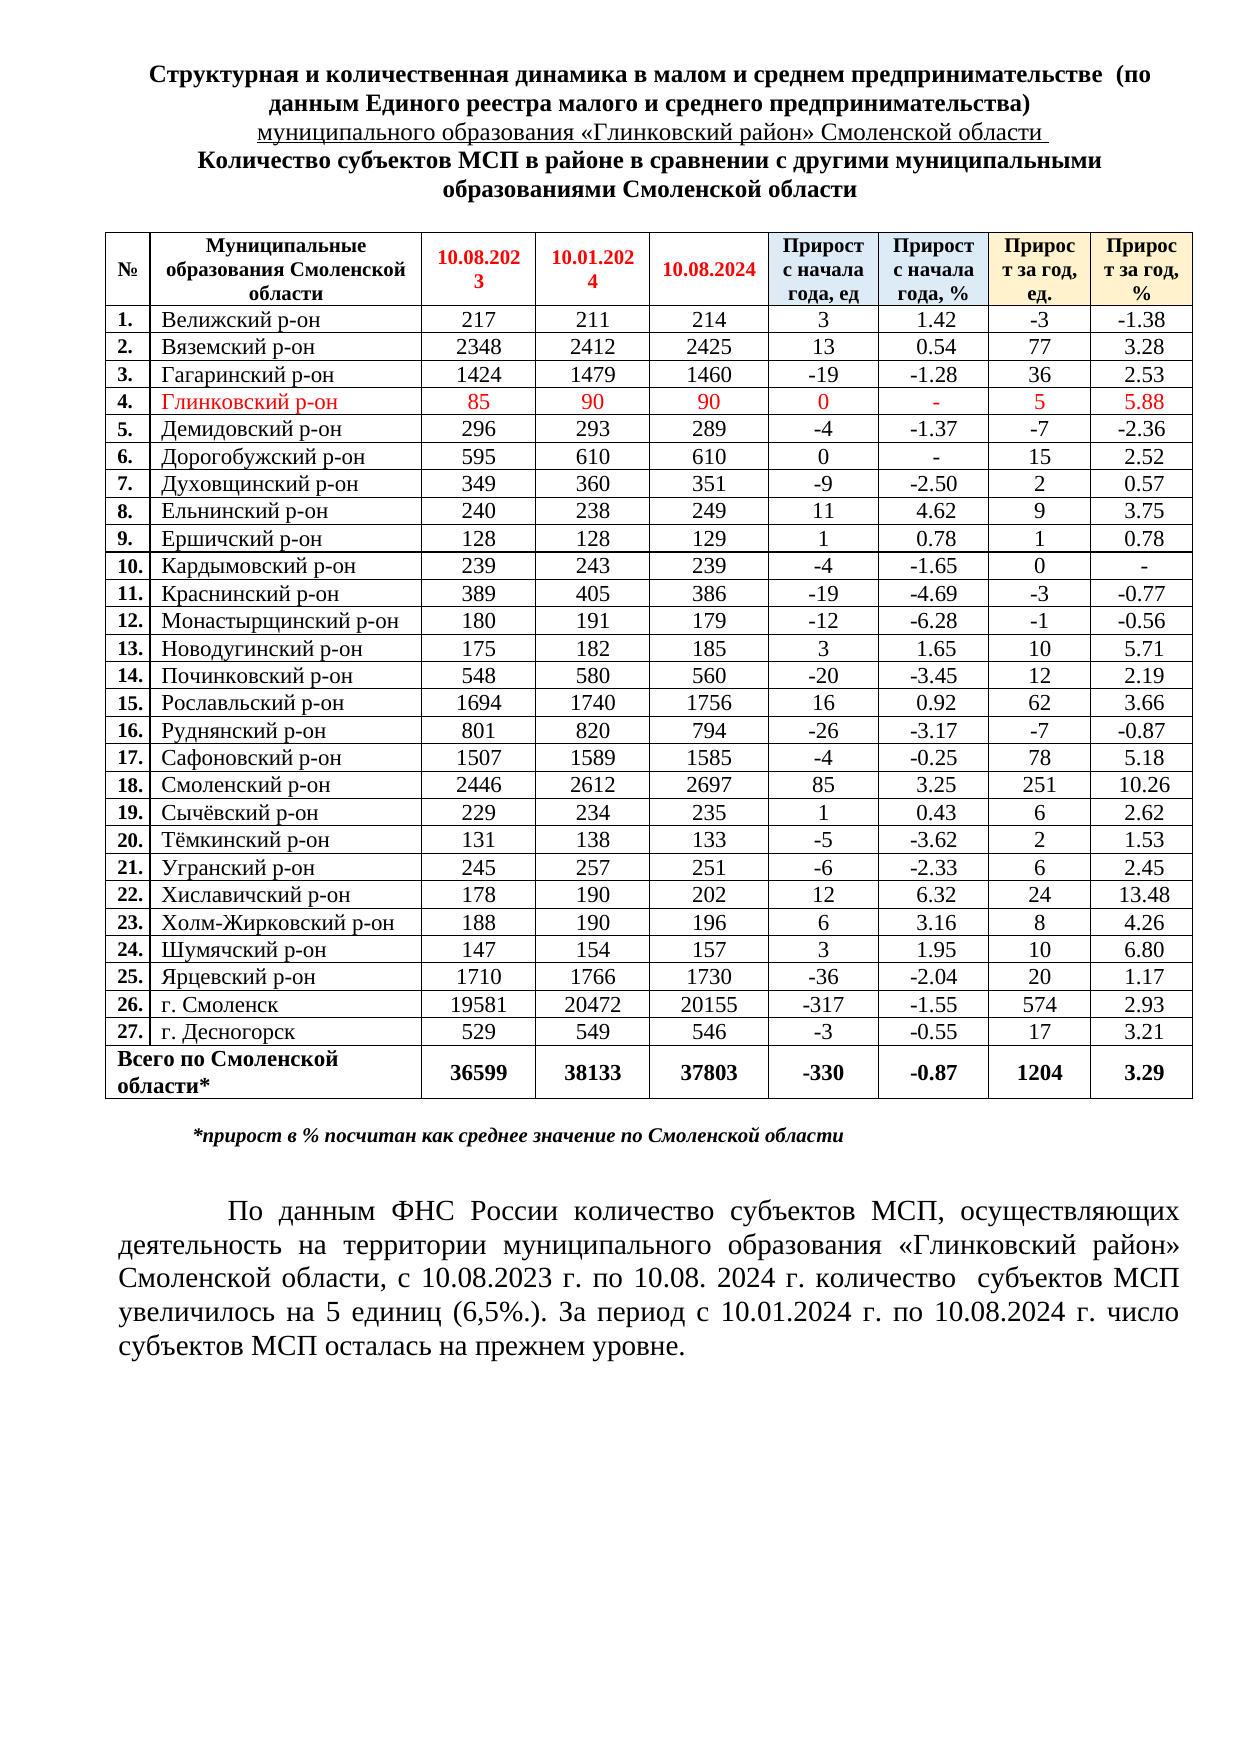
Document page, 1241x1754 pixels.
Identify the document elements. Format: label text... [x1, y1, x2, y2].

table_cell -5 [769, 826, 878, 853]
table_cell 37803 [650, 1046, 768, 1098]
table_cell 2.53 [1091, 361, 1192, 387]
table_cell 85 [422, 388, 535, 414]
table_cell 190 [536, 881, 649, 907]
table_cell Духовщинский р-он [151, 470, 421, 497]
table_cell 293 [536, 415, 649, 442]
table_cell 10 [989, 936, 1090, 962]
table_cell 546 [650, 1018, 768, 1044]
table_cell 610 [650, 443, 768, 469]
table_cell 2612 [536, 772, 649, 798]
table_cell 1.17 [1091, 963, 1192, 990]
table_cell -6.28 [879, 607, 988, 633]
table_cell [106, 854, 149, 880]
table_cell [106, 991, 149, 1017]
table_cell 1 [769, 525, 878, 551]
text По данным ФНС России количество субъектов МСП, осуществляющих деятельность на территории муниципального образования «Глинковский район» Смоленской области, с 10.08.2023 г. по 10.08. 2024 г. количество субъектов МСП увеличилось на 5 единиц (6,5%.). За период с 10.01.2024 г. по 10.08.2024 г. число субъектов МСП осталась на прежнем уровне. [118, 1193, 1181, 1361]
table_cell 0.92 [879, 689, 988, 716]
table_cell 13.48 [1091, 881, 1192, 907]
table_cell 11 [769, 498, 878, 524]
table_cell 1740 [536, 689, 649, 716]
table_cell [106, 963, 149, 990]
text Структурная и количественная динамика в малом и среднем предпринимательстве (по данным Единого реестра малого и среднего предпринимательства) [118, 59, 1181, 117]
table_cell 17 [989, 1018, 1090, 1044]
table_cell Ярцевский р-он [151, 963, 421, 990]
table_cell 549 [536, 1018, 649, 1044]
table_cell 801 [422, 717, 535, 743]
table_cell -2.33 [879, 854, 988, 880]
table_cell [106, 306, 149, 332]
table_cell 610 [536, 443, 649, 469]
table_cell -7 [989, 717, 1090, 743]
table_cell 129 [650, 525, 768, 551]
table_cell -19 [769, 361, 878, 387]
table_cell 2446 [422, 772, 535, 798]
table_cell 180 [422, 607, 535, 633]
table_cell 2.62 [1091, 799, 1192, 825]
table_cell 794 [650, 717, 768, 743]
table_cell -1.65 [879, 553, 988, 579]
table_cell 0 [989, 553, 1090, 579]
table_cell 182 [536, 635, 649, 661]
table_cell 2 [989, 470, 1090, 497]
table_cell 1.65 [879, 635, 988, 661]
table_cell 20155 [650, 991, 768, 1017]
table_cell Глинковский р-он [151, 388, 421, 414]
table_cell [106, 635, 149, 661]
table_cell 185 [650, 635, 768, 661]
table_cell 235 [650, 799, 768, 825]
table_cell 360 [536, 470, 649, 497]
table_cell 15 [989, 443, 1090, 469]
table_cell Демидовский р-он [151, 415, 421, 442]
table_cell [106, 361, 149, 387]
table_cell Холм-Жирковский р-он [151, 909, 421, 935]
table_cell 3 [769, 635, 878, 661]
table_cell 239 [650, 553, 768, 579]
table_cell -12 [769, 607, 878, 633]
table_cell -2.50 [879, 470, 988, 497]
table_cell [106, 388, 149, 414]
table_cell 3.29 [1091, 1046, 1192, 1098]
table_cell 214 [650, 306, 768, 332]
table_cell Краснинский р-он [151, 580, 421, 606]
table_cell 138 [536, 826, 649, 853]
table_cell 289 [650, 415, 768, 442]
table_cell Ельнинский р-он [151, 498, 421, 524]
table_cell 154 [536, 936, 649, 962]
table_cell 574 [989, 991, 1090, 1017]
table_cell 5 [989, 388, 1090, 414]
table_cell -36 [769, 963, 878, 990]
table_cell 5.18 [1091, 744, 1192, 771]
table_cell 4.26 [1091, 909, 1192, 935]
table_cell 1.53 [1091, 826, 1192, 853]
table_cell 1766 [536, 963, 649, 990]
text Количество субъектов МСП в районе в сравнении с другими муниципальными образованиями Смоленской области [118, 145, 1181, 203]
table_cell [106, 415, 149, 442]
table_cell 251 [650, 854, 768, 880]
table_cell 820 [536, 717, 649, 743]
table_header Муниципальные образования Смоленской области [151, 233, 421, 305]
table_cell -0.87 [1091, 717, 1192, 743]
table_cell -3 [989, 580, 1090, 606]
table_cell -0.56 [1091, 607, 1192, 633]
table_cell Шумячский р-он [151, 936, 421, 962]
table_cell 179 [650, 607, 768, 633]
table_cell 3.28 [1091, 333, 1192, 359]
table_cell 12 [989, 662, 1090, 688]
table_cell 0.78 [1091, 525, 1192, 551]
table_cell 2.19 [1091, 662, 1192, 688]
table_cell Сафоновский р-он [151, 744, 421, 771]
table_cell 1 [989, 525, 1090, 551]
table_cell 147 [422, 936, 535, 962]
table_cell 24 [989, 881, 1090, 907]
table_cell -6 [769, 854, 878, 880]
table_cell 36599 [422, 1046, 535, 1098]
table_cell 10 [989, 635, 1090, 661]
table_cell -2.36 [1091, 415, 1192, 442]
table_cell [106, 689, 149, 716]
table_cell Велижский р-он [151, 306, 421, 332]
table_cell 2425 [650, 333, 768, 359]
table_cell 240 [422, 498, 535, 524]
table_cell 296 [422, 415, 535, 442]
table_cell 3.16 [879, 909, 988, 935]
table_cell 78 [989, 744, 1090, 771]
table_cell [106, 772, 149, 798]
text муниципального образования «Глинковский район» Смоленской области [118, 117, 1181, 145]
table_cell 243 [536, 553, 649, 579]
table_cell -1.38 [1091, 306, 1192, 332]
table_cell -1.37 [879, 415, 988, 442]
table_cell 529 [422, 1018, 535, 1044]
table_cell 19581 [422, 991, 535, 1017]
table_cell 2697 [650, 772, 768, 798]
table_cell 3.25 [879, 772, 988, 798]
table_cell 1730 [650, 963, 768, 990]
table_cell -4.69 [879, 580, 988, 606]
table_cell [106, 1018, 149, 1044]
table_cell 405 [536, 580, 649, 606]
table_cell -0.55 [879, 1018, 988, 1044]
table_cell 386 [650, 580, 768, 606]
table_cell 0 [769, 443, 878, 469]
table_cell 389 [422, 580, 535, 606]
table_cell 1589 [536, 744, 649, 771]
table_cell 234 [536, 799, 649, 825]
table_cell 5.71 [1091, 635, 1192, 661]
table_cell 3.75 [1091, 498, 1192, 524]
table_cell 4.62 [879, 498, 988, 524]
table_cell 251 [989, 772, 1090, 798]
table_cell 2.45 [1091, 854, 1192, 880]
table_cell 1756 [650, 689, 768, 716]
table_cell 1507 [422, 744, 535, 771]
table_cell -4 [769, 744, 878, 771]
table_cell 548 [422, 662, 535, 688]
table_cell -9 [769, 470, 878, 497]
table_cell 3.21 [1091, 1018, 1192, 1044]
table_cell Дорогобужский р-он [151, 443, 421, 469]
table_cell 0 [769, 388, 878, 414]
table_cell Тёмкинский р-он [151, 826, 421, 853]
table_cell - [1091, 553, 1192, 579]
table_cell Угранский р-он [151, 854, 421, 880]
table_header Прирост с начала года, ед [769, 233, 878, 305]
table_cell 2412 [536, 333, 649, 359]
table_cell -0.25 [879, 744, 988, 771]
table_cell [106, 333, 149, 359]
table_cell Сычёвский р-он [151, 799, 421, 825]
table_cell 12 [769, 881, 878, 907]
table_cell [106, 525, 149, 551]
table_header 10.01.2024 [536, 233, 649, 305]
table_cell 2348 [422, 333, 535, 359]
table_cell [106, 553, 149, 579]
table_cell -0.87 [879, 1046, 988, 1098]
table_cell 3 [769, 936, 878, 962]
table_cell Хиславичский р-он [151, 881, 421, 907]
table_cell Монастырщинский р-он [151, 607, 421, 633]
table_cell 8 [989, 909, 1090, 935]
table_cell 245 [422, 854, 535, 880]
table_cell 16 [769, 689, 878, 716]
table_cell 133 [650, 826, 768, 853]
table_cell 1424 [422, 361, 535, 387]
table_cell 90 [650, 388, 768, 414]
table_cell 191 [536, 607, 649, 633]
table_cell 1710 [422, 963, 535, 990]
table_cell 90 [536, 388, 649, 414]
table_cell 0.57 [1091, 470, 1192, 497]
table_cell 178 [422, 881, 535, 907]
table_cell 202 [650, 881, 768, 907]
table_header 10.08.2023 [422, 233, 535, 305]
table_cell 9 [989, 498, 1090, 524]
table_cell 580 [536, 662, 649, 688]
table_cell 175 [422, 635, 535, 661]
table_cell 1479 [536, 361, 649, 387]
table_cell -7 [989, 415, 1090, 442]
table_cell г. Смоленск [151, 991, 421, 1017]
table_cell 238 [536, 498, 649, 524]
table_cell 5.88 [1091, 388, 1192, 414]
table_cell -317 [769, 991, 878, 1017]
table_cell 6 [989, 799, 1090, 825]
table_cell Рославльский р-он [151, 689, 421, 716]
table_cell Вяземский р-он [151, 333, 421, 359]
table_cell 85 [769, 772, 878, 798]
table_cell -3.62 [879, 826, 988, 853]
table_cell Ершичский р-он [151, 525, 421, 551]
table_cell -3.45 [879, 662, 988, 688]
table_header Прирост с начала года, % [879, 233, 988, 305]
table_cell 128 [422, 525, 535, 551]
table_cell 560 [650, 662, 768, 688]
table_cell [106, 826, 149, 853]
table_cell [106, 936, 149, 962]
text *прирост в % посчитан как среднее значение по Смоленской области [118, 1123, 1181, 1147]
table_cell 13 [769, 333, 878, 359]
table_cell 2.93 [1091, 991, 1192, 1017]
table_cell -20 [769, 662, 878, 688]
table_header Прирост за год, % [1091, 233, 1192, 305]
table_cell 196 [650, 909, 768, 935]
table_cell [106, 498, 149, 524]
table_cell Гагаринский р-он [151, 361, 421, 387]
table_cell 128 [536, 525, 649, 551]
table_cell 239 [422, 553, 535, 579]
table_header Прирост за год, ед. [989, 233, 1090, 305]
table_cell -19 [769, 580, 878, 606]
table_cell 3 [769, 306, 878, 332]
table_cell 349 [422, 470, 535, 497]
table_cell 1694 [422, 689, 535, 716]
table_cell [106, 717, 149, 743]
table_cell 2.52 [1091, 443, 1192, 469]
table_cell 0.43 [879, 799, 988, 825]
table_cell 229 [422, 799, 535, 825]
table_cell 1460 [650, 361, 768, 387]
table_cell 3.66 [1091, 689, 1192, 716]
table_cell [106, 662, 149, 688]
table_cell [106, 580, 149, 606]
table_cell -3 [989, 306, 1090, 332]
table_header 10.08.2024 [650, 233, 768, 305]
table_header № [106, 233, 149, 305]
table_cell [106, 909, 149, 935]
table_cell 0.78 [879, 525, 988, 551]
table_cell 188 [422, 909, 535, 935]
table_cell г. Десногорск [151, 1018, 421, 1044]
table_cell -0.77 [1091, 580, 1192, 606]
table_cell 20 [989, 963, 1090, 990]
table_cell [106, 799, 149, 825]
table_cell 249 [650, 498, 768, 524]
table_cell 211 [536, 306, 649, 332]
table_cell 1.95 [879, 936, 988, 962]
table_cell Руднянский р-он [151, 717, 421, 743]
table_cell 217 [422, 306, 535, 332]
table_cell 0.54 [879, 333, 988, 359]
table_cell 2 [989, 826, 1090, 853]
table_cell -3 [769, 1018, 878, 1044]
table_cell [106, 607, 149, 633]
table_cell - [879, 443, 988, 469]
table_cell 6 [769, 909, 878, 935]
table_cell Кардымовский р-он [151, 553, 421, 579]
table_cell 1204 [989, 1046, 1090, 1098]
table_cell Смоленский р-он [151, 772, 421, 798]
table_cell Починковский р-он [151, 662, 421, 688]
table_cell 190 [536, 909, 649, 935]
table_cell 257 [536, 854, 649, 880]
table_cell -3.17 [879, 717, 988, 743]
table_cell -1.28 [879, 361, 988, 387]
table_cell Новодугинский р-он [151, 635, 421, 661]
table_cell 38133 [536, 1046, 649, 1098]
table_cell 595 [422, 443, 535, 469]
table_cell [106, 744, 149, 771]
table_cell 6 [989, 854, 1090, 880]
table_cell -2.04 [879, 963, 988, 990]
table_cell 6.80 [1091, 936, 1192, 962]
table_cell 157 [650, 936, 768, 962]
table_cell 131 [422, 826, 535, 853]
table_cell 62 [989, 689, 1090, 716]
table_cell -1.55 [879, 991, 988, 1017]
table_cell 1 [769, 799, 878, 825]
table_cell 36 [989, 361, 1090, 387]
table_cell -330 [769, 1046, 878, 1098]
table_cell [106, 881, 149, 907]
table_cell -4 [769, 415, 878, 442]
table_cell -4 [769, 553, 878, 579]
table_cell -1 [989, 607, 1090, 633]
table_cell 1.42 [879, 306, 988, 332]
table_cell 6.32 [879, 881, 988, 907]
table_cell 10.26 [1091, 772, 1192, 798]
table_cell [106, 443, 149, 469]
table_cell 1585 [650, 744, 768, 771]
table_cell -26 [769, 717, 878, 743]
table_cell - [879, 388, 988, 414]
table_cell 20472 [536, 991, 649, 1017]
table_cell 351 [650, 470, 768, 497]
table_cell [106, 470, 149, 497]
table_cell 77 [989, 333, 1090, 359]
table_cell Всего по Смоленской области* [106, 1046, 421, 1098]
